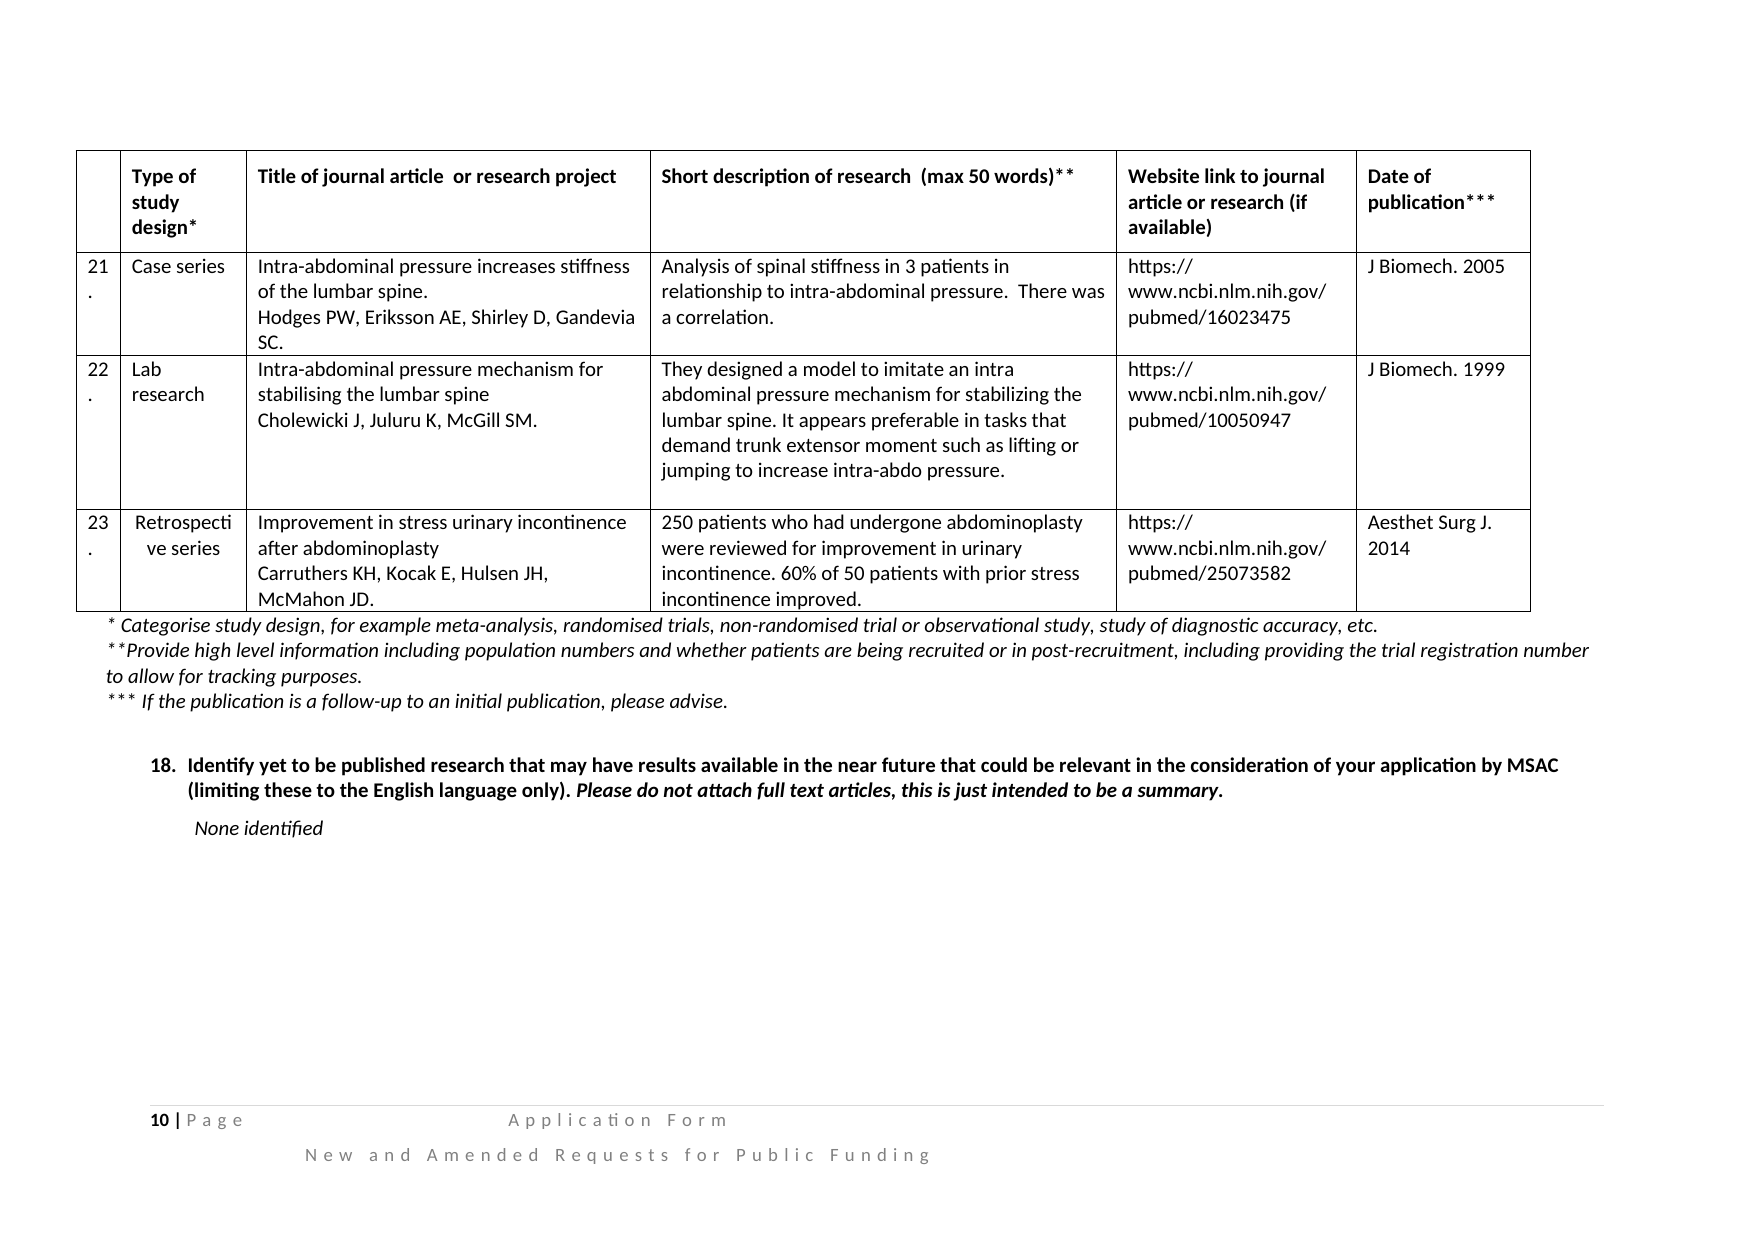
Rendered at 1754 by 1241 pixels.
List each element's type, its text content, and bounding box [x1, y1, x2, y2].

table_cell Intra-abdominal pressure increases stiffness of the lumbar spine. Hodges PW, Eriksson AE, Shirley D, Gandevia SC. [247, 253, 650, 355]
table_header Date of publication*** [1357, 151, 1530, 252]
table_cell https://www.ncbi.nlm.nih.gov/pubmed/10050947 [1117, 356, 1356, 508]
table_cell 21. [77, 253, 120, 355]
table_cell https://www.ncbi.nlm.nih.gov/pubmed/16023475 [1117, 253, 1356, 355]
table_cell Intra-abdominal pressure mechanism for stabilising the lumbar spine Cholewicki J, Juluru K, McGill SM. [247, 356, 650, 508]
text * Categorise study design, for example meta-analysis, randomised trials, non-randomised trial or observational study, study of diagnostic accuracy, etc. [106, 612, 1604, 638]
table_cell 23. [77, 510, 120, 611]
table_header Website link to journal article or research (if available) [1117, 151, 1356, 252]
table_cell Improvement in stress urinary incontinence after abdominoplasty Carruthers KH, Kocak E, Hulsen JH, McMahon JD. [247, 510, 650, 611]
table_header Title of journal article or research project [247, 151, 650, 252]
table_cell Lab research [121, 356, 246, 508]
table_cell Aesthet Surg J. 2014 [1357, 510, 1530, 611]
table_cell https://www.ncbi.nlm.nih.gov/pubmed/25073582 [1117, 510, 1356, 611]
text None identified [194, 815, 1604, 841]
table_cell J Biomech. 1999 [1357, 356, 1530, 508]
table_cell 250 patients who had undergone abdominoplasty were reviewed for improvement in urinary incontinence. 60% of 50 patients with prior stress incontinence improved. [651, 510, 1116, 611]
table_cell Analysis of spinal stiffness in 3 patients in relationship to intra-abdominal pressure. There was a correlation. [651, 253, 1116, 355]
table_cell They designed a model to imitate an intra abdominal pressure mechanism for stabilizing the lumbar spine. It appears preferable in tasks that demand trunk extensor moment such as lifting or jumping to increase intra-abdo pressure. [651, 356, 1116, 508]
subtitle Identify yet to be published research that may have results available in the near future that could be relevant in the consideration of your application by MSAC (limiting these to the English language only). Please do not attach full text articles, this is just intended to be a summary. [150, 752, 1604, 803]
table_header [77, 151, 120, 252]
table_cell Retrospective series [121, 510, 246, 611]
table_cell Case series [121, 253, 246, 355]
text **Provide high level information including population numbers and whether patients are being recruited or in post-recruitment, including providing the trial registration number to allow for tracking purposes. [106, 638, 1604, 688]
table_cell J Biomech. 2005 [1357, 253, 1530, 355]
table_header Type of study design* [121, 151, 246, 252]
text *** If the publication is a follow-up to an initial publication, please advise. [106, 688, 1604, 714]
table_header Short description of research (max 50 words)** [651, 151, 1116, 252]
table_cell 22. [77, 356, 120, 508]
